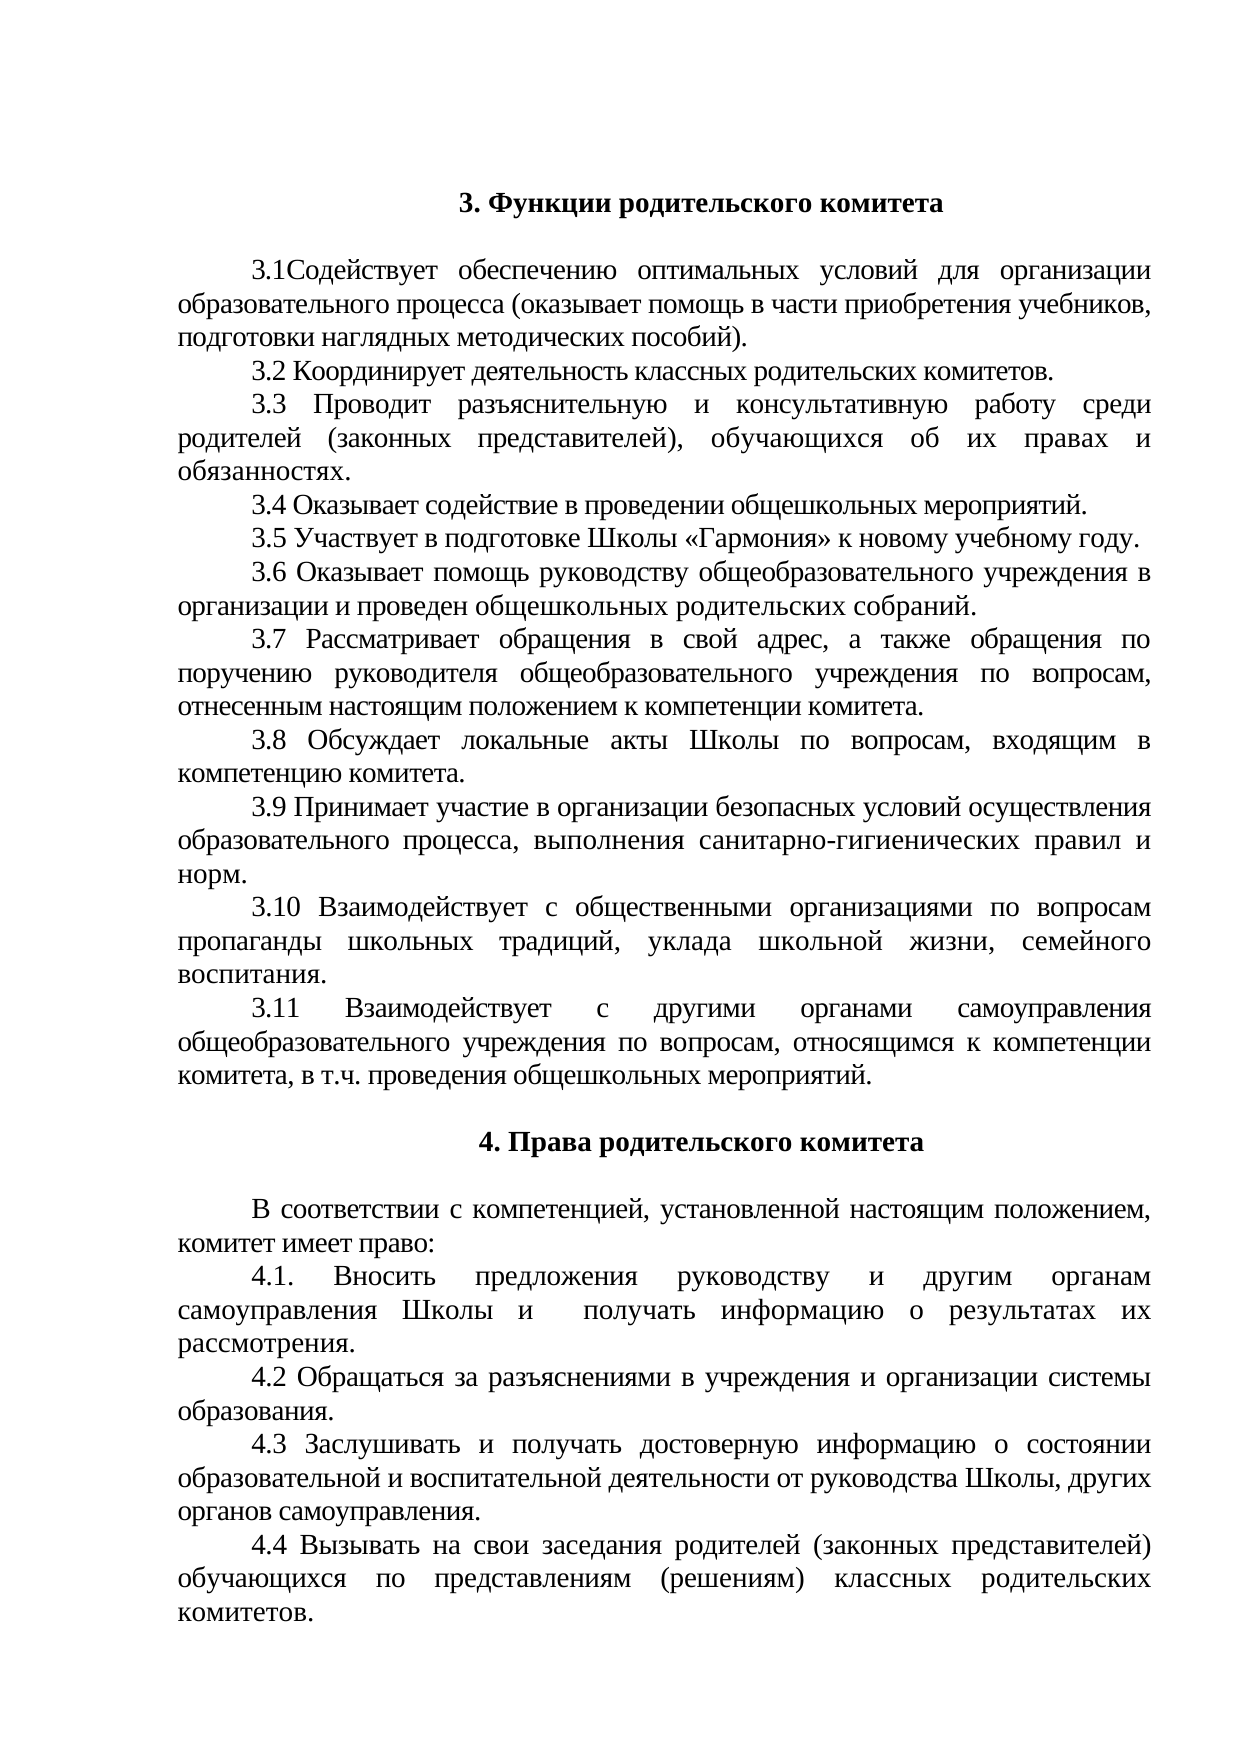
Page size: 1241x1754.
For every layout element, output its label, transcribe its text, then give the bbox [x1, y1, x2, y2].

text 3.6 Оказывает помощь руководству общеобразовательного учреждения в организации и проведен общешкольных родительских собраний. [177, 554, 1152, 621]
text В соответствии с компетенцией, установленной настоящим положением, комитет имеет право: [177, 1191, 1152, 1258]
text 3.11 Взаимодействует с другими органами самоуправления общеобразовательного учреждения по вопросам, относящимся к компетенции комитета, в т.ч. проведения общешкольных мероприятий. [177, 990, 1152, 1091]
text 3.4 Оказывает содействие в проведении общешкольных мероприятий. [177, 487, 1152, 521]
text 3.7 Рассматривает обращения в свой адрес, а также обращения по поручению руководителя общеобразовательного учреждения по вопросам, отнесенным настоящим положением к компетенции комитета. [177, 621, 1152, 722]
text 3. Функции родительского комитета [177, 185, 1152, 219]
text 4. Права родительского комитета [177, 1124, 1152, 1158]
text 3.8 Обсуждает локальные акты Школы по вопросам, входящим в компетенцию комитета. [177, 722, 1152, 789]
text 4.4 Вызывать на свои заседания родителей (законных представителей) обучающихся по представлениям (решениям) классных родительских комитетов. [177, 1527, 1152, 1627]
text 3.1Содействует обеспечению оптимальных условий для организации образовательного процесса (оказывает помощь в части приобретения учебников, подготовки наглядных методических пособий). [177, 252, 1152, 353]
text 3.9 Принимает участие в организации безопасных условий осуществления образовательного процесса, выполнения санитарно-гигиенических правил и норм. [177, 789, 1152, 889]
text 3.2 Координирует деятельность классных родительских комитетов. [177, 353, 1152, 386]
text 3.5 Участвует в подготовке Школы «Гармония» к новому учебному году. [177, 521, 1152, 554]
text 4.2 Обращаться за разъяснениями в учреждения и организации системы образования. [177, 1359, 1152, 1426]
text 3.3 Проводит разъяснительную и консультативную работу среди родителей (законных представителей), обучающихся об их правах и обязанностях. [177, 386, 1152, 487]
text 4.3 Заслушивать и получать достоверную информацию о состоянии образовательной и воспитательной деятельности от руководства Школы, других органов самоуправления. [177, 1426, 1152, 1527]
text 3.10 Взаимодействует с общественными организациями по вопросам пропаганды школьных традиций, уклада школьной жизни, семейного воспитания. [177, 889, 1152, 990]
text 4.1. Вносить предложения руководству и другим органам самоуправления Школы и получать информацию о результатах их рассмотрения. [177, 1258, 1152, 1359]
